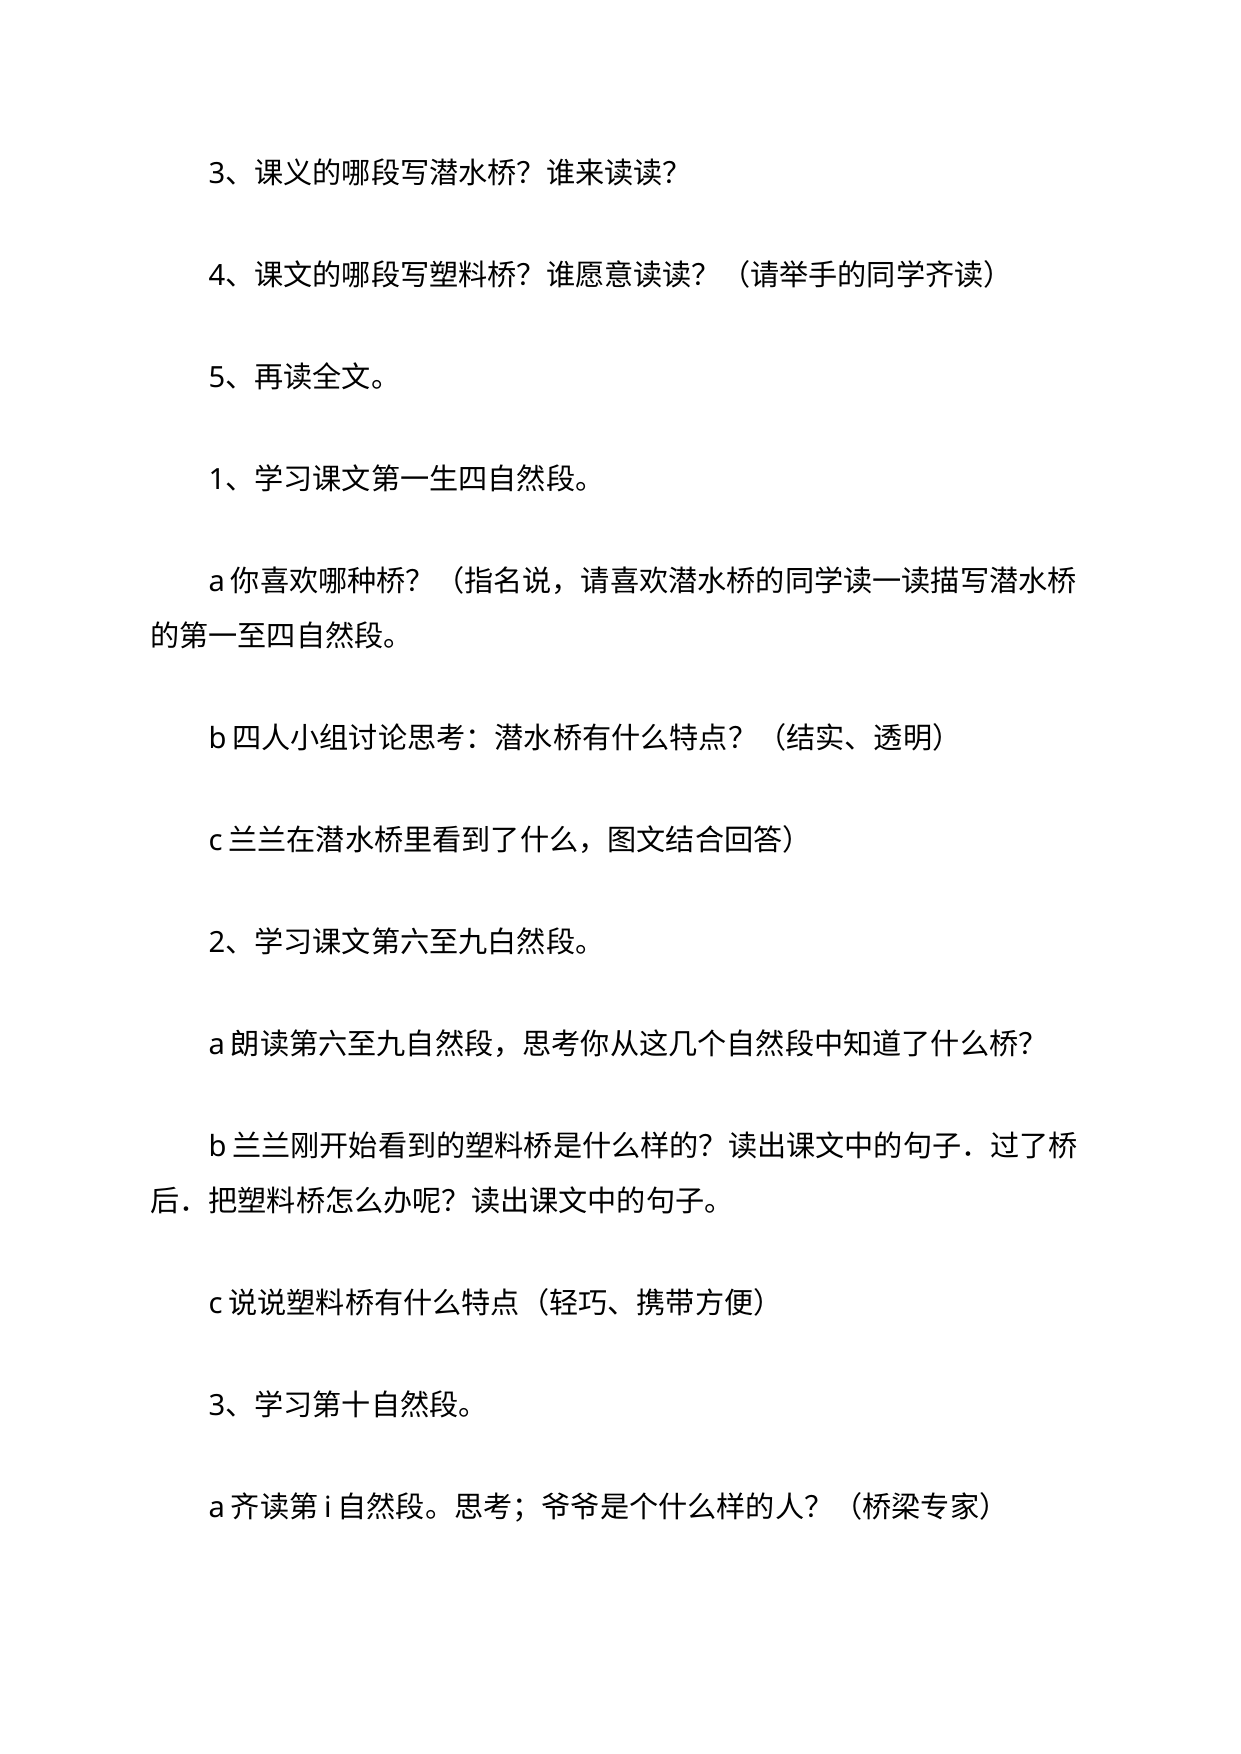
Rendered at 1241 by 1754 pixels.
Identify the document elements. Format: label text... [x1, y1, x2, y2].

text a齐读第i自然段。思考；爷爷是个什么样的人？（桥梁专家） [150, 1483, 1090, 1526]
text 4、课文的哪段写塑料桥？谁愿意读读？（请举手的同学齐读） [150, 252, 1090, 294]
text b四人小组讨论思考：潜水桥有什么特点？（结实、透明） [150, 715, 1090, 757]
text 1、学习课文第一生四自然段。 [150, 456, 1090, 498]
text b兰兰刚开始看到的塑料桥是什么样的？读出课文中的句子．过了桥后．把塑料桥怎么办呢？读出课文中的句子。 [150, 1123, 1090, 1220]
text 2、学习课文第六至九白然段。 [150, 919, 1090, 961]
text c说说塑料桥有什么特点（轻巧、携带方便） [150, 1279, 1090, 1322]
text 5、再读全文。 [150, 354, 1090, 396]
text a朗读第六至九自然段，思考你从这几个自然段中知道了什么桥？ [150, 1021, 1090, 1063]
text c兰兰在潜水桥里看到了什么，图文结合回答） [150, 817, 1090, 859]
text 3、学习第十自然段。 [150, 1381, 1090, 1424]
text a你喜欢哪种桥？（指名说，请喜欢潜水桥的同学读一读描写潜水桥的第一至四自然段。 [150, 558, 1090, 655]
text 3、课义的哪段写潜水桥？谁来读读？ [150, 150, 1090, 192]
